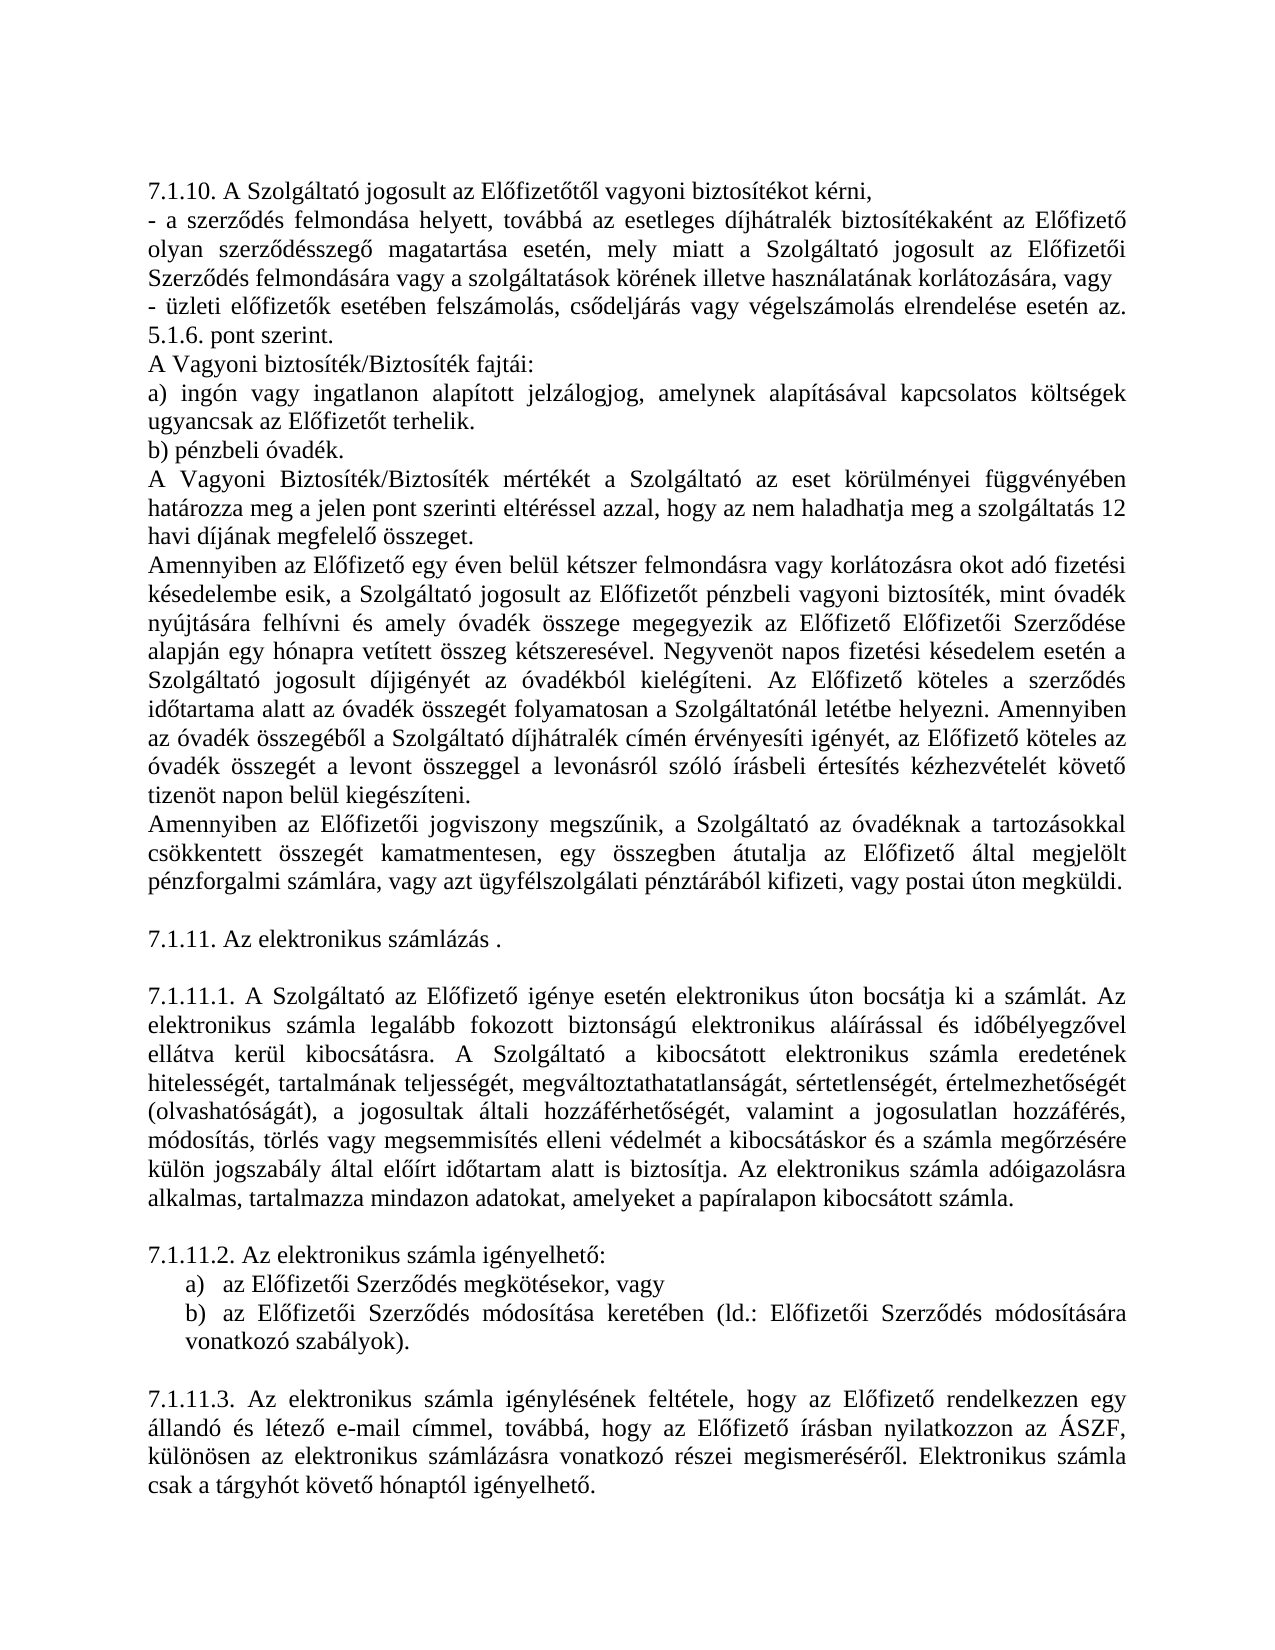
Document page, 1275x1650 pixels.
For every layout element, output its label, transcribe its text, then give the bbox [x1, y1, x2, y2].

text Amennyiben az Előfizetői jogviszony megszűnik, a Szolgáltató az óvadéknak a tartozásokkal csökkentett összegét kamatmentesen, egy összegben átutalja az Előfizető által megjelölt pénzforgalmi számlára, vagy azt ügyfélszolgálati pénztárából kifizeti, vagy postai úton megküldi. [148, 809, 1127, 895]
text 7.1.11.1. A Szolgáltató az Előfizető igénye esetén elektronikus úton bocsátja ki a számlát. Az elektronikus számla legalább fokozott biztonságú elektronikus aláírással és időbélyegzővel ellátva kerül kibocsátásra. A Szolgáltató a kibocsátott elektronikus számla eredetének hitelességét, tartalmának teljességét, megváltoztathatatlanságát, sértetlenségét, értelmezhetőségét (olvashatóságát), a jogosultak általi hozzáférhetőségét, valamint a jogosulatlan hozzáférés, módosítás, törlés vagy megsemmisítés elleni védelmét a kibocsátáskor és a számla megőrzésére külön jogszabály által előírt időtartam alatt is biztosítja. Az elektronikus számla adóigazolásra alkalmas, tartalmazza mindazon adatokat, amelyeket a papíralapon kibocsátott számla. [148, 981, 1127, 1211]
text Amennyiben az Előfizető egy éven belül kétszer felmondásra vagy korlátozásra okot adó fizetési késedelembe esik, a Szolgáltató jogosult az Előfizetőt pénzbeli vagyoni biztosíték, mint óvadék nyújtására felhívni és amely óvadék összege megegyezik az Előfizető Előfizetői Szerződése alapján egy hónapra vetített összeg kétszeresével. Negyvenöt napos fizetési késedelem esetén a Szolgáltató jogosult díjigényét az óvadékból kielégíteni. Az Előfizető köteles a szerződés időtartama alatt az óvadék összegét folyamatosan a Szolgáltatónál letétbe helyezni. Amennyiben az óvadék összegéből a Szolgáltató díjhátralék címén érvényesíti igényét, az Előfizető köteles az óvadék összegét a levont összeggel a levonásról szóló írásbeli értesítés kézhezvételét követő tizenöt napon belül kiegészíteni. [148, 550, 1127, 809]
text 7.1.11.3. Az elektronikus számla igénylésének feltétele, hogy az Előfizető rendelkezzen egy állandó és létező e-mail címmel, továbbá, hogy az Előfizető írásban nyilatkozzon az ÁSZF, különösen az elektronikus számlázásra vonatkozó részei megismeréséről. Elektronikus számla csak a tárgyhót követő hónaptól igényelhető. [148, 1384, 1127, 1499]
list az Előfizetői Szerződés módosítása keretében (ld.: Előfizetői Szerződés módosítására vonatkozó szabályok). [185, 1298, 1127, 1355]
text a) ingón vagy ingatlanon alapított jelzálogjog, amelynek alapításával kapcsolatos költségek ugyancsak az Előfizetőt terhelik. [148, 378, 1127, 435]
text - a szerződés felmondása helyett, továbbá az esetleges díjhátralék biztosítékaként az Előfizető olyan szerződésszegő magatartása esetén, mely miatt a Szolgáltató jogosult az Előfizetői Szerződés felmondására vagy a szolgáltatások körének illetve használatának korlátozására, vagy [148, 205, 1127, 291]
text 7.1.10. A Szolgáltató jogosult az Előfizetőtől vagyoni biztosítékot kérni, [148, 176, 1127, 205]
text b) pénzbeli óvadék. [148, 435, 1127, 464]
text - üzleti előfizetők esetében felszámolás, csődeljárás vagy végelszámolás elrendelése esetén az. 5.1.6. pont szerint. [148, 291, 1127, 349]
text 7.1.11.2. Az elektronikus számla igényelhető: [148, 1240, 1127, 1269]
text 7.1.11. Az elektronikus számlázás . [148, 924, 1127, 953]
text A Vagyoni Biztosíték/Biztosíték mértékét a Szolgáltató az eset körülményei függvényében határozza meg a jelen pont szerinti eltéréssel azzal, hogy az nem haladhatja meg a szolgáltatás 12 havi díjának megfelelő összeget. [148, 464, 1127, 550]
text A Vagyoni biztosíték/Biztosíték fajtái: [148, 349, 1127, 378]
list az Előfizetői Szerződés megkötésekor, vagy [185, 1269, 1127, 1298]
